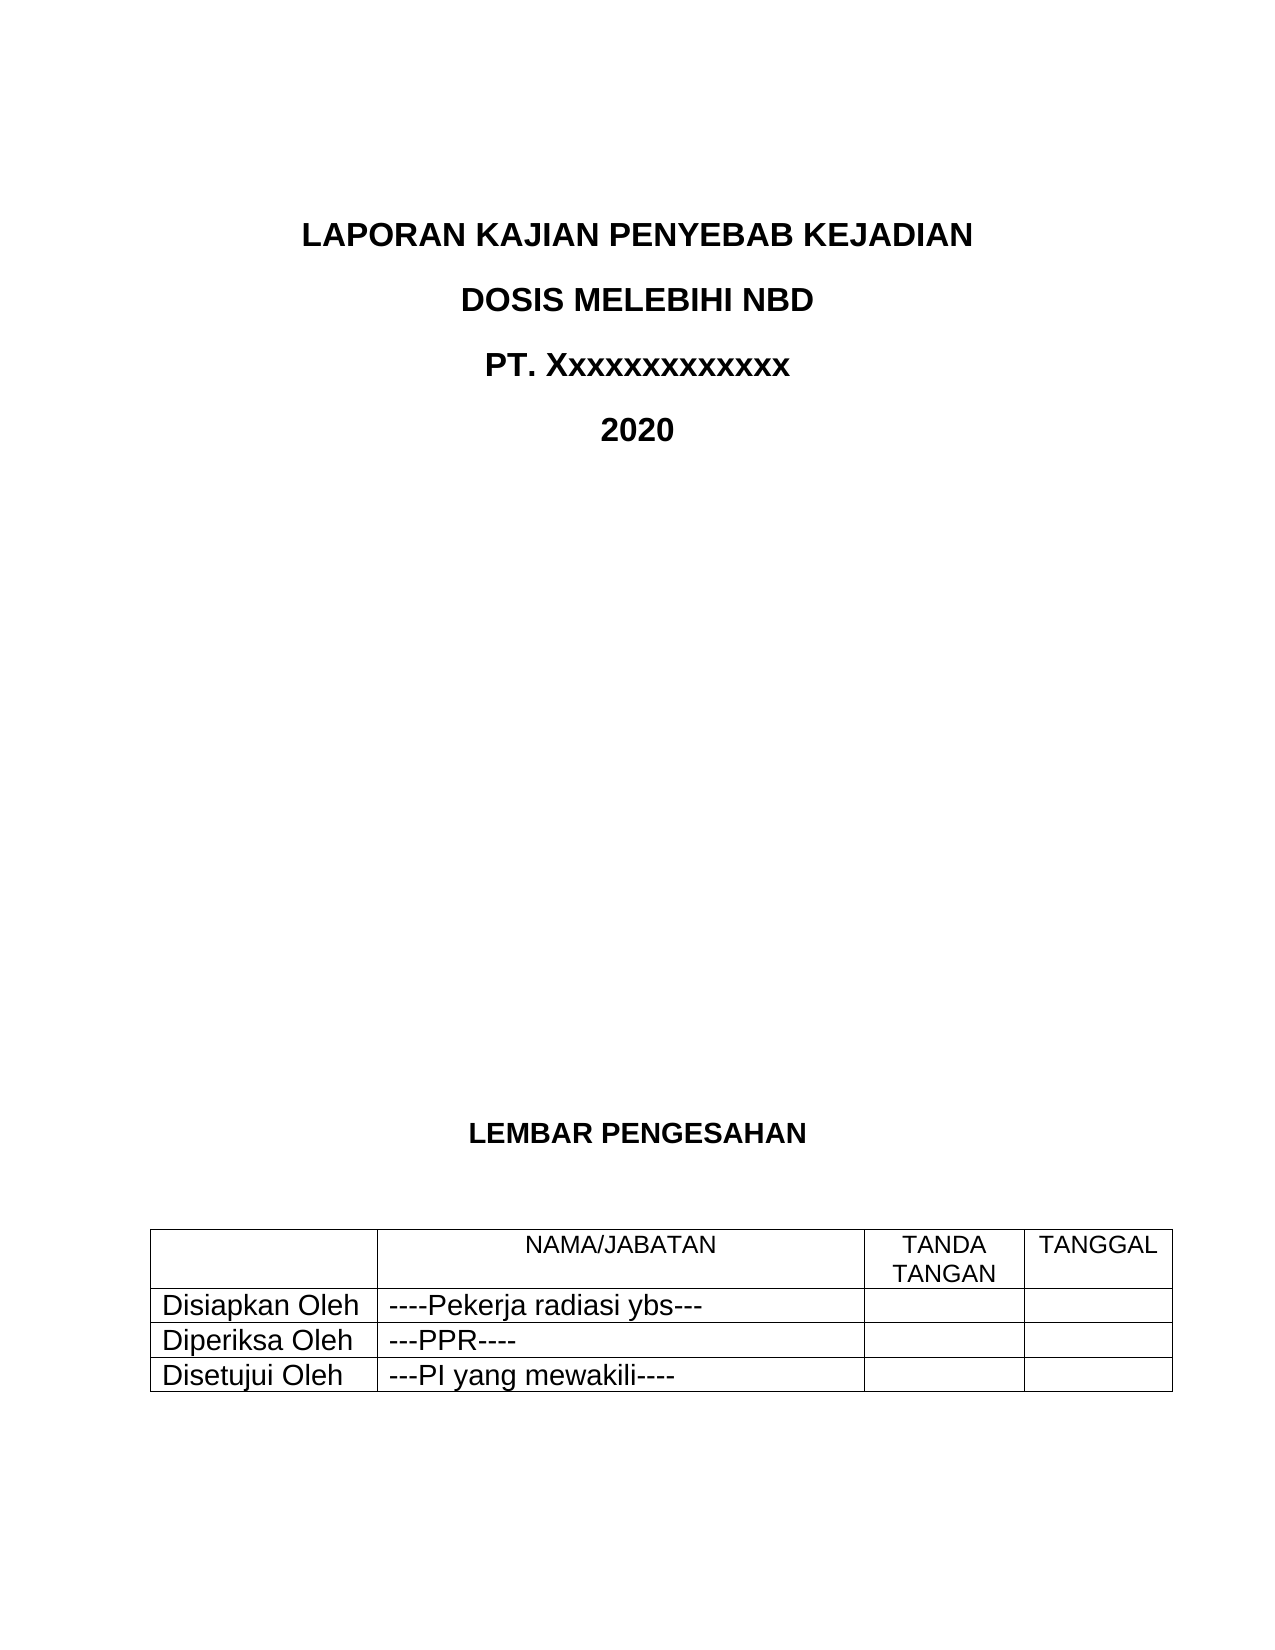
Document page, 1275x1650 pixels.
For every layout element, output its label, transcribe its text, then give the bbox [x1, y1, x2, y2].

table_header [151, 1230, 377, 1287]
table_cell Disetujui Oleh [151, 1358, 377, 1391]
text 2020 [150, 410, 1125, 448]
table_header TANDA TANGAN [865, 1230, 1024, 1287]
table_cell [865, 1358, 1024, 1391]
table_cell [865, 1323, 1024, 1357]
table_cell [1025, 1323, 1172, 1357]
text LAPORAN KAJIAN PENYEBAB KEJADIAN [150, 215, 1125, 253]
table_cell ----Pekerja radiasi ybs--- [378, 1289, 864, 1322]
table_cell ---PI yang mewakili---- [378, 1358, 864, 1391]
table_cell Diperiksa Oleh [151, 1323, 377, 1357]
table_cell [1025, 1289, 1172, 1322]
table_cell ---PPR---- [378, 1323, 864, 1357]
text LEMBAR PENGESAHAN [150, 1116, 1125, 1149]
table_header TANGGAL [1025, 1230, 1172, 1287]
table_cell Disiapkan Oleh [151, 1289, 377, 1322]
table_cell [865, 1289, 1024, 1322]
table_cell [1025, 1358, 1172, 1391]
text PT. Xxxxxxxxxxxxx [150, 345, 1125, 383]
table_header NAMA/JABATAN [378, 1230, 864, 1287]
text DOSIS MELEBIHI NBD [150, 280, 1125, 318]
